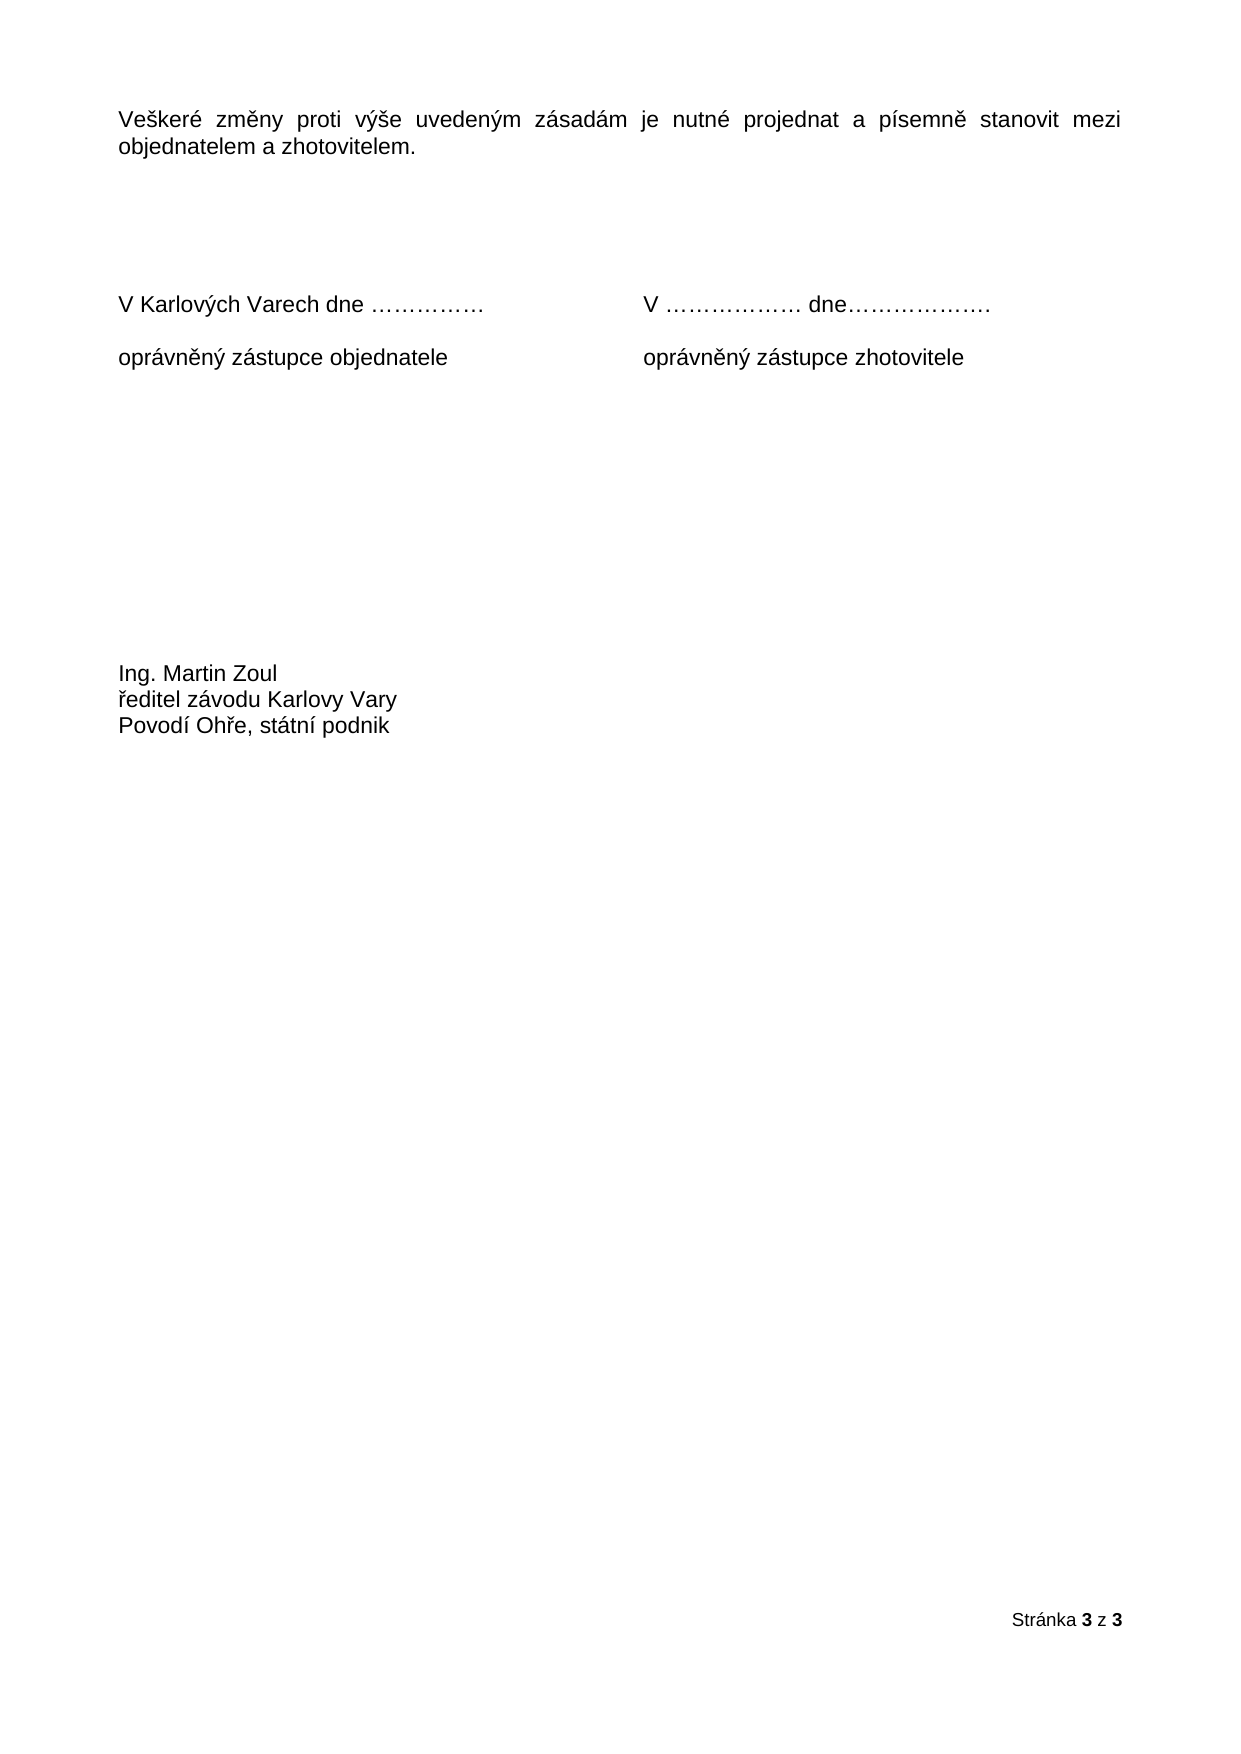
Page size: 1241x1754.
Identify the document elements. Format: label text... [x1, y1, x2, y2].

text oprávněný zástupce objednatele oprávněný zástupce zhotovitele [118, 343, 1122, 370]
text Veškeré změny proti výše uvedeným zásadám je nutné projednat a písemně stanovit mezi objednatelem a zhotovitelem. [118, 106, 1122, 159]
text Povodí Ohře, státní podnik [118, 712, 1122, 739]
text V Karlových Varech dne …………… V ……………… dne………………. [118, 291, 1122, 317]
text Ing. Martin Zoul [118, 660, 1122, 686]
text ředitel závodu Karlovy Vary [118, 686, 1122, 712]
